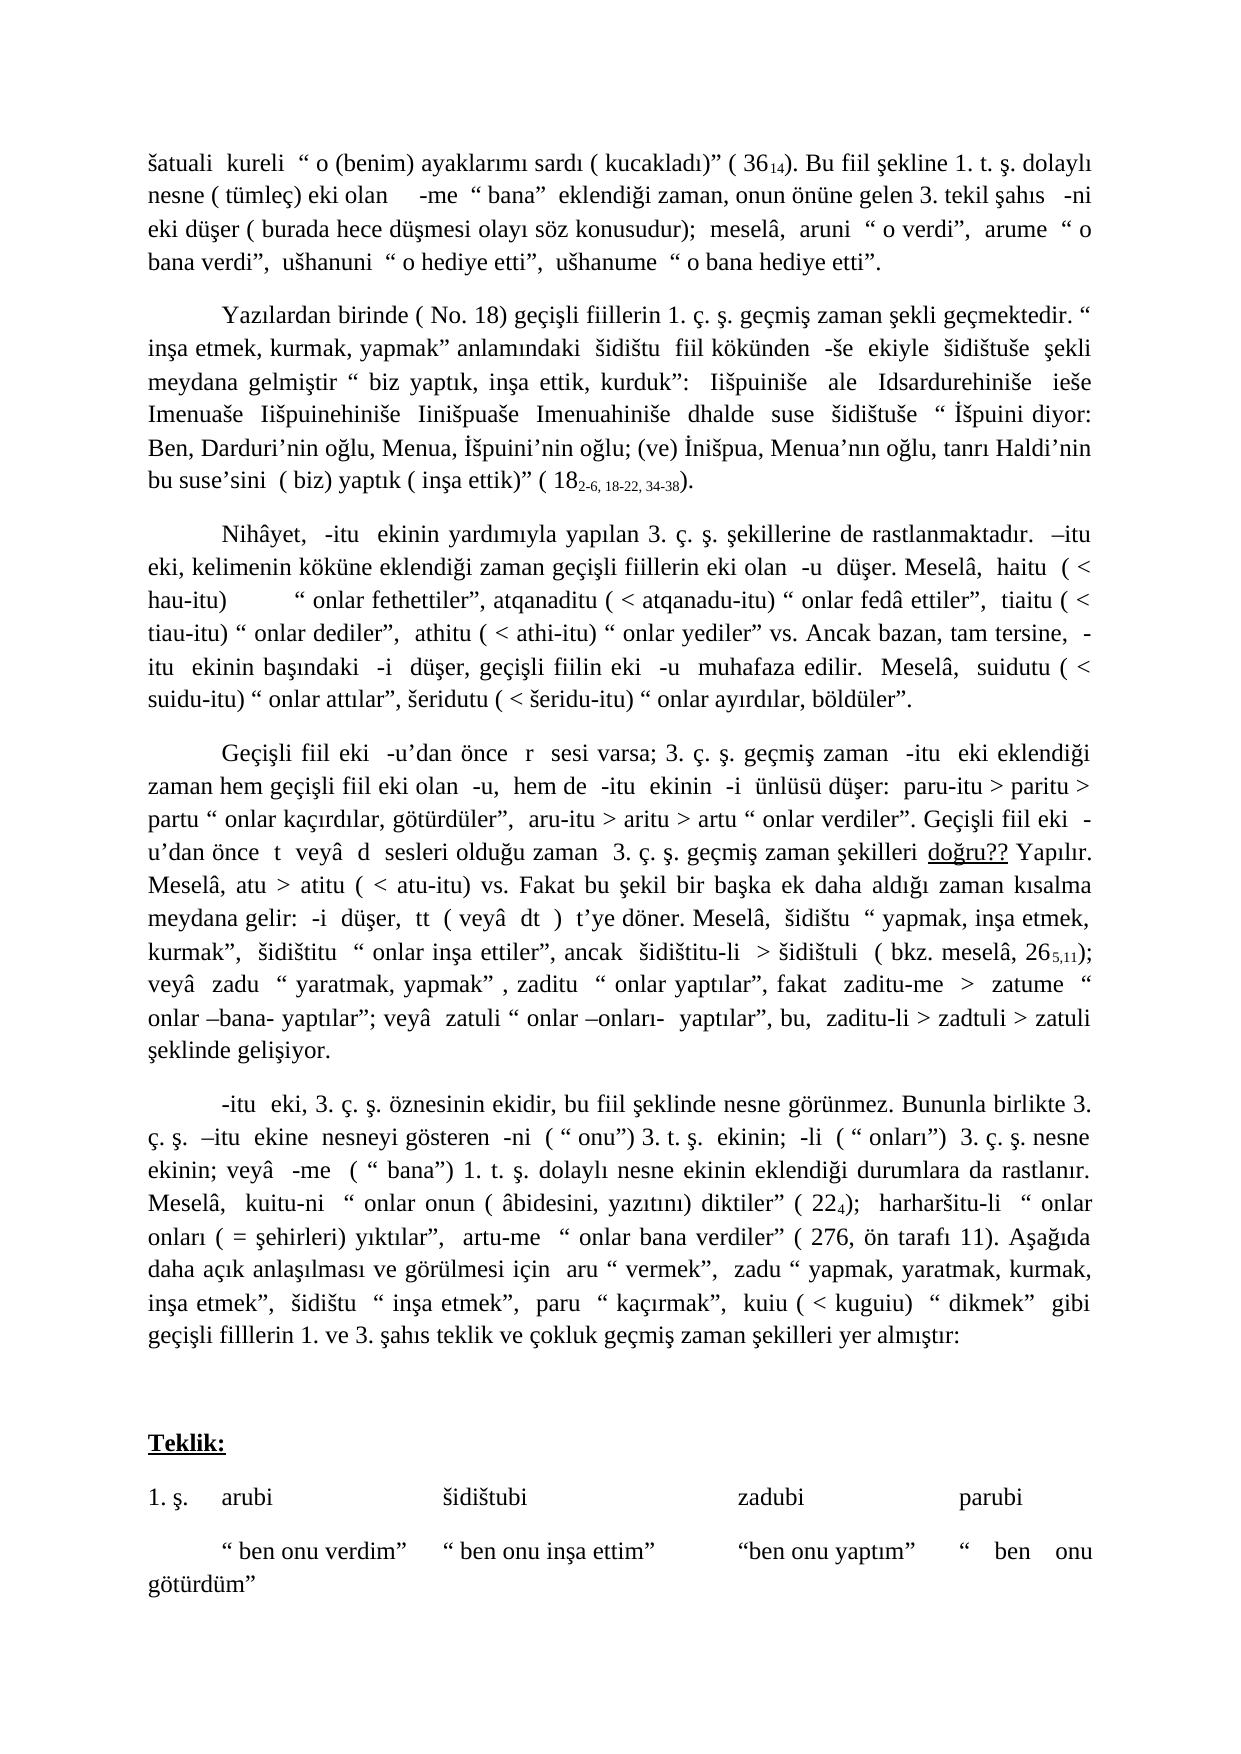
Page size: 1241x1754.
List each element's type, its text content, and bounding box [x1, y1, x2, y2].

text 1. ş. arubi šidištubi zadubi parubi [148, 1482, 1093, 1511]
text Teklik: [148, 1428, 1093, 1457]
text Geçişli fiil eki -u’dan önce r sesi varsa; 3. ç. ş. geçmiş zaman -itu eki eklendiği zaman hem geçişli fiil eki olan -u, hem de -itu ekinin -i ünlüsü düşer: paru-itu > paritu > partu “ onlar kaçırdılar, götürdüler”, aru-itu > aritu > artu “ onlar verdiler”. Geçişli fiil eki -u’dan önce t veyâ d sesleri olduğu zaman 3. ç. ş. geçmiş zaman şekilleri doğru?? Yapılır. Meselâ, atu > atitu ( < atu-itu) vs. Fakat bu şekil bir başka ek daha aldığı zaman kısalma meydana gelir: -i düşer, tt ( veyâ dt ) t’ye döner. Meselâ, šidištu “ yapmak, inşa etmek, kurmak”, šidištitu “ onlar inşa ettiler”, ancak šidištitu-li > šidištuli ( bkz. meselâ, 265,11); veyâ zadu “ yaratmak, yapmak” , zaditu “ onlar yaptılar”, fakat zaditu-me > zatume “ onlar –bana- yaptılar”; veyâ zatuli “ onlar –onları- yaptılar”, bu, zaditu-li > zadtuli > zatuli şeklinde gelişiyor. [148, 738, 1093, 1064]
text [148, 148, 1093, 275]
text “ ben onu verdim” “ ben onu inşa ettim” “ben onu yaptım” “ ben onu götürdüm” [148, 1536, 1093, 1598]
text Yazılardan birinde ( No. 18) geçişli fiillerin 1. ç. ş. geçmiş zaman şekli geçmektedir. “ inşa etmek, kurmak, yapmak” anlamındaki šidištu fiil kökünden -še ekiyle šidištuše şekli meydana gelmiştir “ biz yaptık, inşa ettik, kurduk”: Iišpuiniše ale Idsardurehiniše ieše Imenuaše Iišpuinehiniše Iinišpuaše Imenuahiniše dhalde suse šidištuše “ İšpuini diyor: Ben, Darduri’nin oğlu, Menua, İšpuini’nin oğlu; (ve) İnišpua, Menua’nın oğlu, tanrı Haldi’nin bu suse’sini ( biz) yaptık ( inşa ettik)” ( 182-6, 18-22, 34-38). [148, 301, 1093, 494]
text Nihâyet, -itu ekinin yardımıyla yapılan 3. ç. ş. şekillerine de rastlanmaktadır. –itu eki, kelimenin köküne eklendiği zaman geçişli fiillerin eki olan -u düşer. Meselâ, haitu ( < hau-itu) “ onlar fethettiler”, atqanaditu ( < atqanadu-itu) “ onlar fedâ ettiler”, tiaitu ( < tiau-itu) “ onlar dediler”, athitu ( < athi-itu) “ onlar yediler” vs. Ancak bazan, tam tersine, -itu ekinin başındaki -i düşer, geçişli fiilin eki -u muhafaza edilir. Meselâ, suidutu ( < suidu-itu) “ onlar attılar”, šeridutu ( < šeridu-itu) “ onlar ayırdılar, böldüler”. [148, 519, 1093, 713]
text -itu eki, 3. ç. ş. öznesinin ekidir, bu fiil şeklinde nesne görünmez. Bununla birlikte 3. ç. ş. –itu ekine nesneyi gösteren -ni ( “ onu”) 3. t. ş. ekinin; -li ( “ onları”) 3. ç. ş. nesne ekinin; veyâ -me ( “ bana”) 1. t. ş. dolaylı nesne ekinin eklendiği durumlara da rastlanır. Meselâ, kuitu-ni “ onlar onun ( âbidesini, yazıtını) diktiler” ( 224); harharšitu-li “ onlar onları ( = şehirleri) yıktılar”, artu-me “ onlar bana verdiler” ( 276, ön tarafı 11). Aşağıda daha açık anlaşılması ve görülmesi için aru “ vermek”, zadu “ yapmak, yaratmak, kurmak, inşa etmek”, šidištu “ inşa etmek”, paru “ kaçırmak”, kuiu ( < kuguiu) “ dikmek” gibi geçişli filllerin 1. ve 3. şahıs teklik ve çokluk geçmiş zaman şekilleri yer almıştır: [148, 1089, 1093, 1349]
